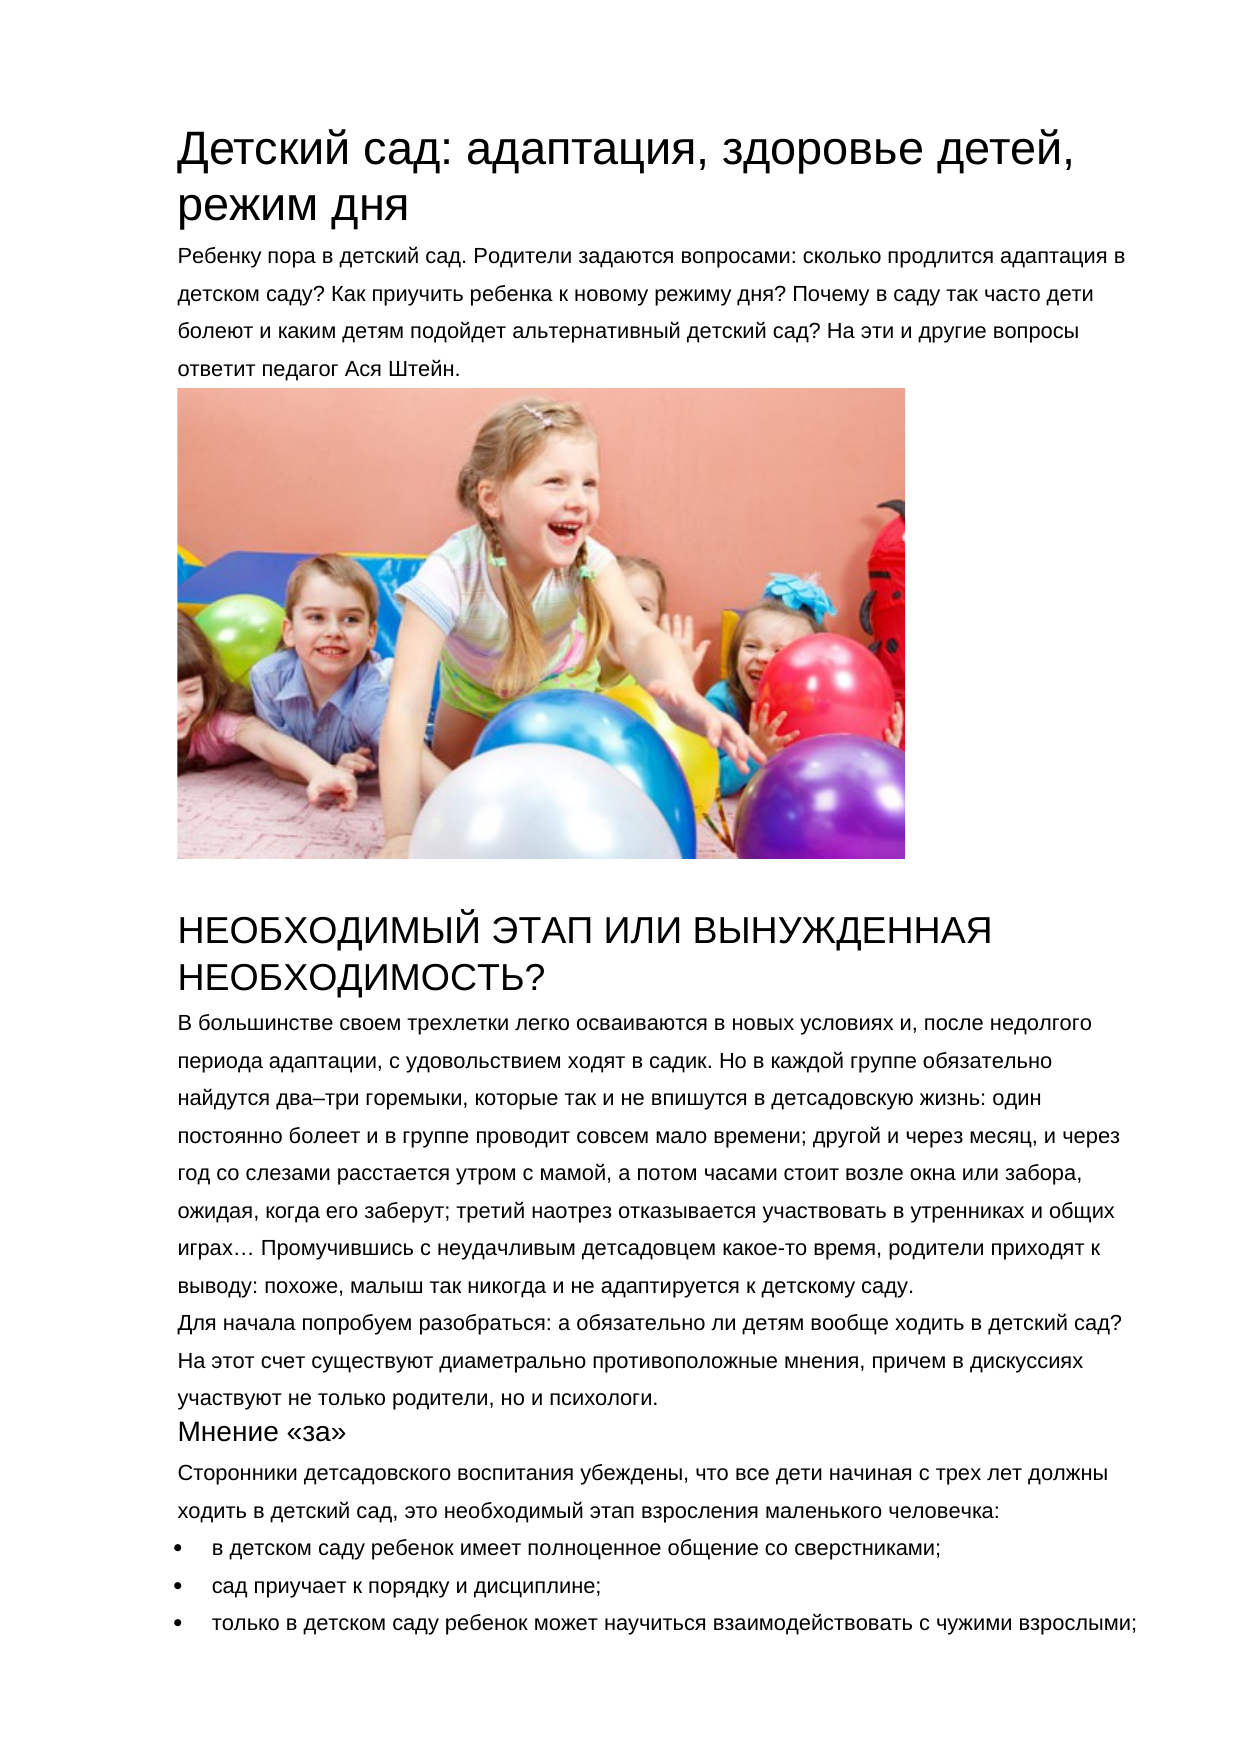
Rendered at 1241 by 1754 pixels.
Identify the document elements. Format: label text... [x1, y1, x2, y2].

text Детский сад: адаптация, здоровье детей, режим дня [177, 118, 1152, 231]
picture [177, 388, 906, 859]
list сад приучает к порядку и дисциплине; [174, 1560, 1152, 1598]
text Сторонники детсадовского воспитания убеждены, что все дети начиная с трех лет должны ходить в детский сад, это необходимый этап взросления маленького человечка: [177, 1448, 1152, 1523]
list только в детском саду ребенок может научиться взаимодействовать с чужими взрослыми; [174, 1598, 1152, 1635]
text Мнение «за» [177, 1410, 1152, 1448]
list в детском саду ребенок имеет полноценное общение со сверстниками; [174, 1523, 1152, 1560]
text НЕОБХОДИМЫЙ ЭТАП ИЛИ ВЫНУЖДЕННАЯ НЕОБХОДИМОСТЬ? [177, 904, 1152, 998]
text Ребенку пора в детский сад. Родители задаются вопросами: сколько продлится адаптация в детском саду? Как приучить ребенка к новому режиму дня? Почему в саду так часто дети болеют и каким детям подойдет альтернативный детский сад? На эти и другие вопросы ответит педагог Ася Штейн. [177, 231, 1152, 381]
text В большинстве своем трехлетки легко осваиваются в новых условиях и, после недолгого периода адаптации, с удовольствием ходят в садик. Но в каждой группе обязательно найдутся два–три горемыки, которые так и не впишутся в детсадовскую жизнь: один постоянно болеет и в группе проводит совсем мало времени; другой и через месяц, и через год со слезами расстается утром с мамой, а потом часами стоит возле окна или забора, ожидая, когда его заберут; третий наотрез отказывается участвовать в утренниках и общих играх… Промучившись с неудачливым детсадовцем какое-то время, родители приходят к выводу: похоже, малыш так никогда и не адаптируется к детскому саду. Для начала попробуем разобраться: а обязательно ли детям вообще ходить в детский сад? На этот счет существуют диаметрально противоположные мнения, причем в дискуссиях участвуют не только родители, но и психологи. [177, 998, 1152, 1410]
